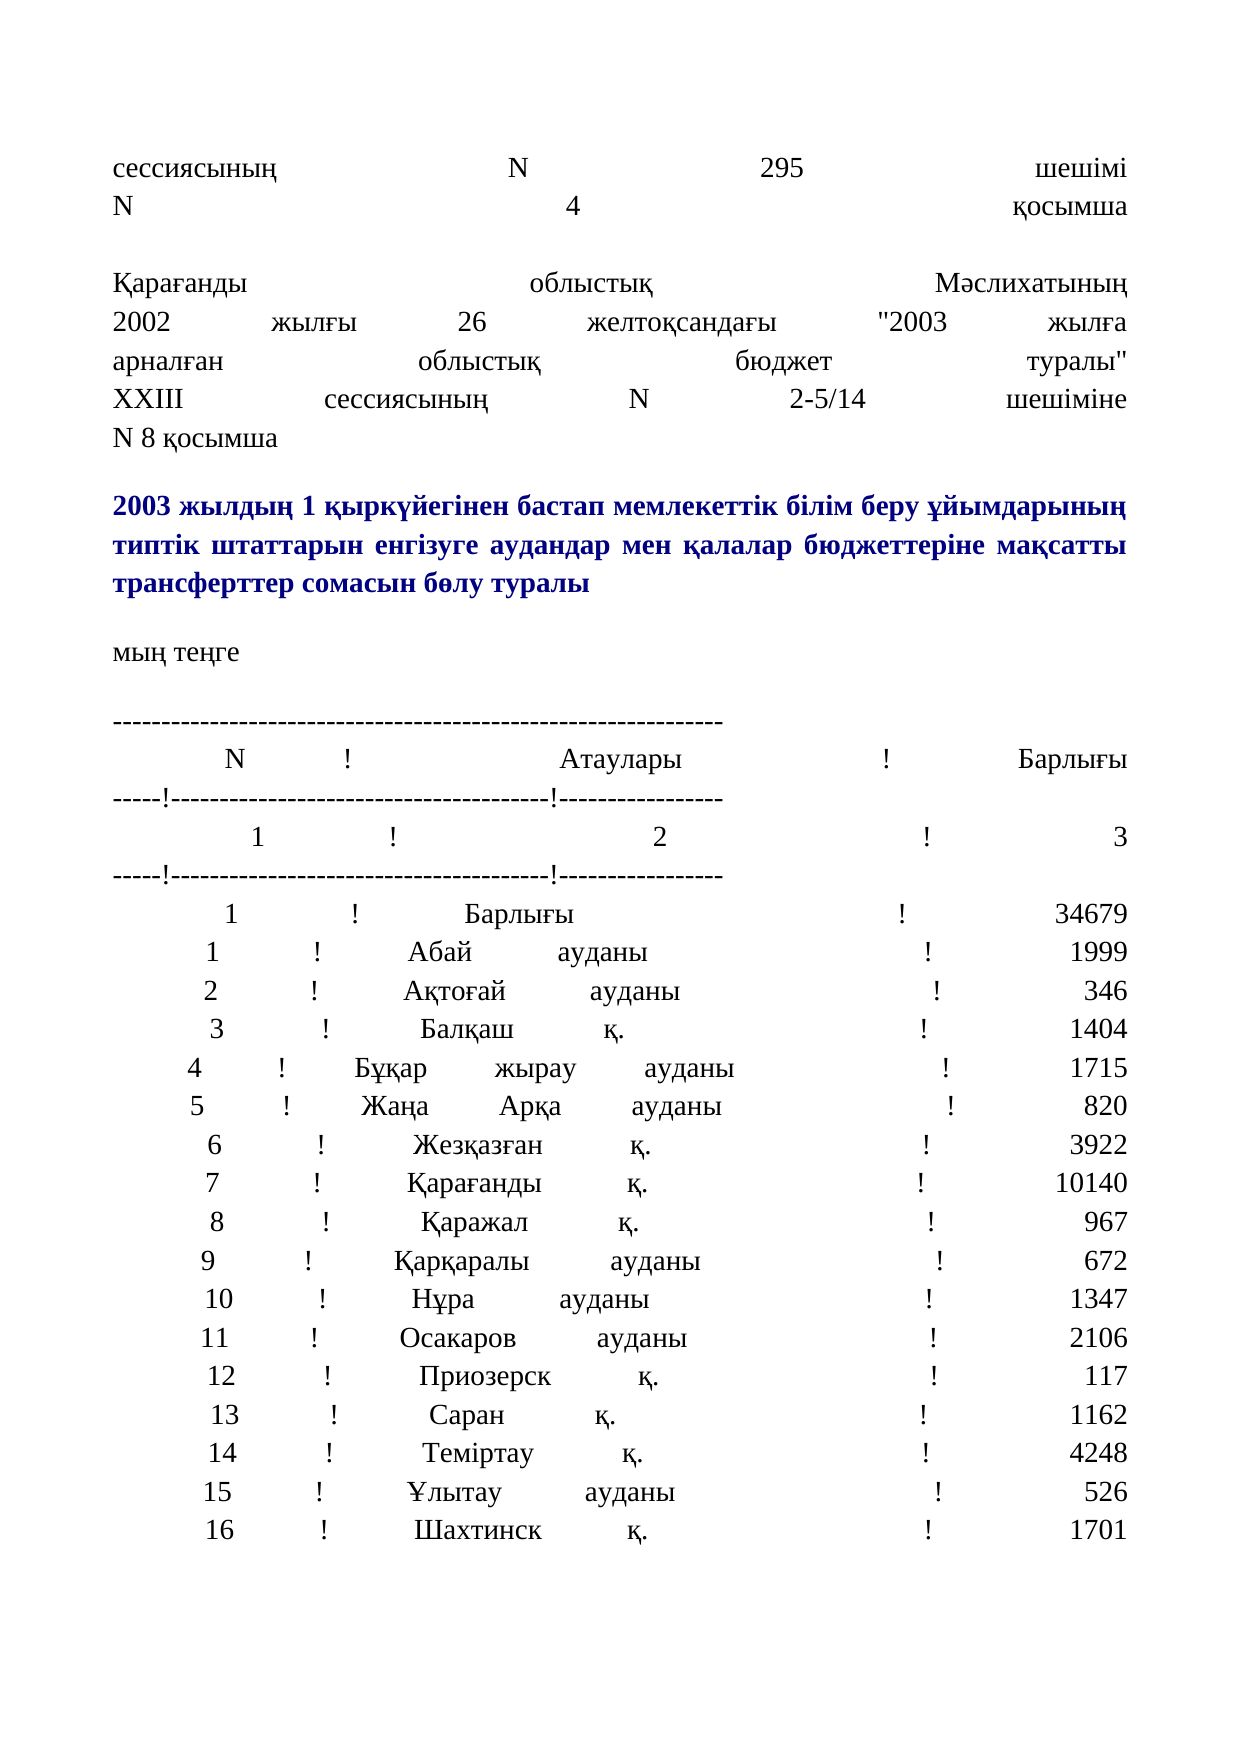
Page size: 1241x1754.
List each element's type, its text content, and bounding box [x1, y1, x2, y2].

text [112, 150, 1128, 453]
text 2003 жылдың 1 қыркүйегінен бастап мемлекеттік білім беру ұйымдарының типтік штаттарын енгізуге аудандар мен қалалар бюджеттеріне мақсатты трансферттер сомасын бөлу туралы [112, 488, 1128, 599]
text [112, 703, 1128, 1546]
text мың теңге [112, 634, 1128, 668]
